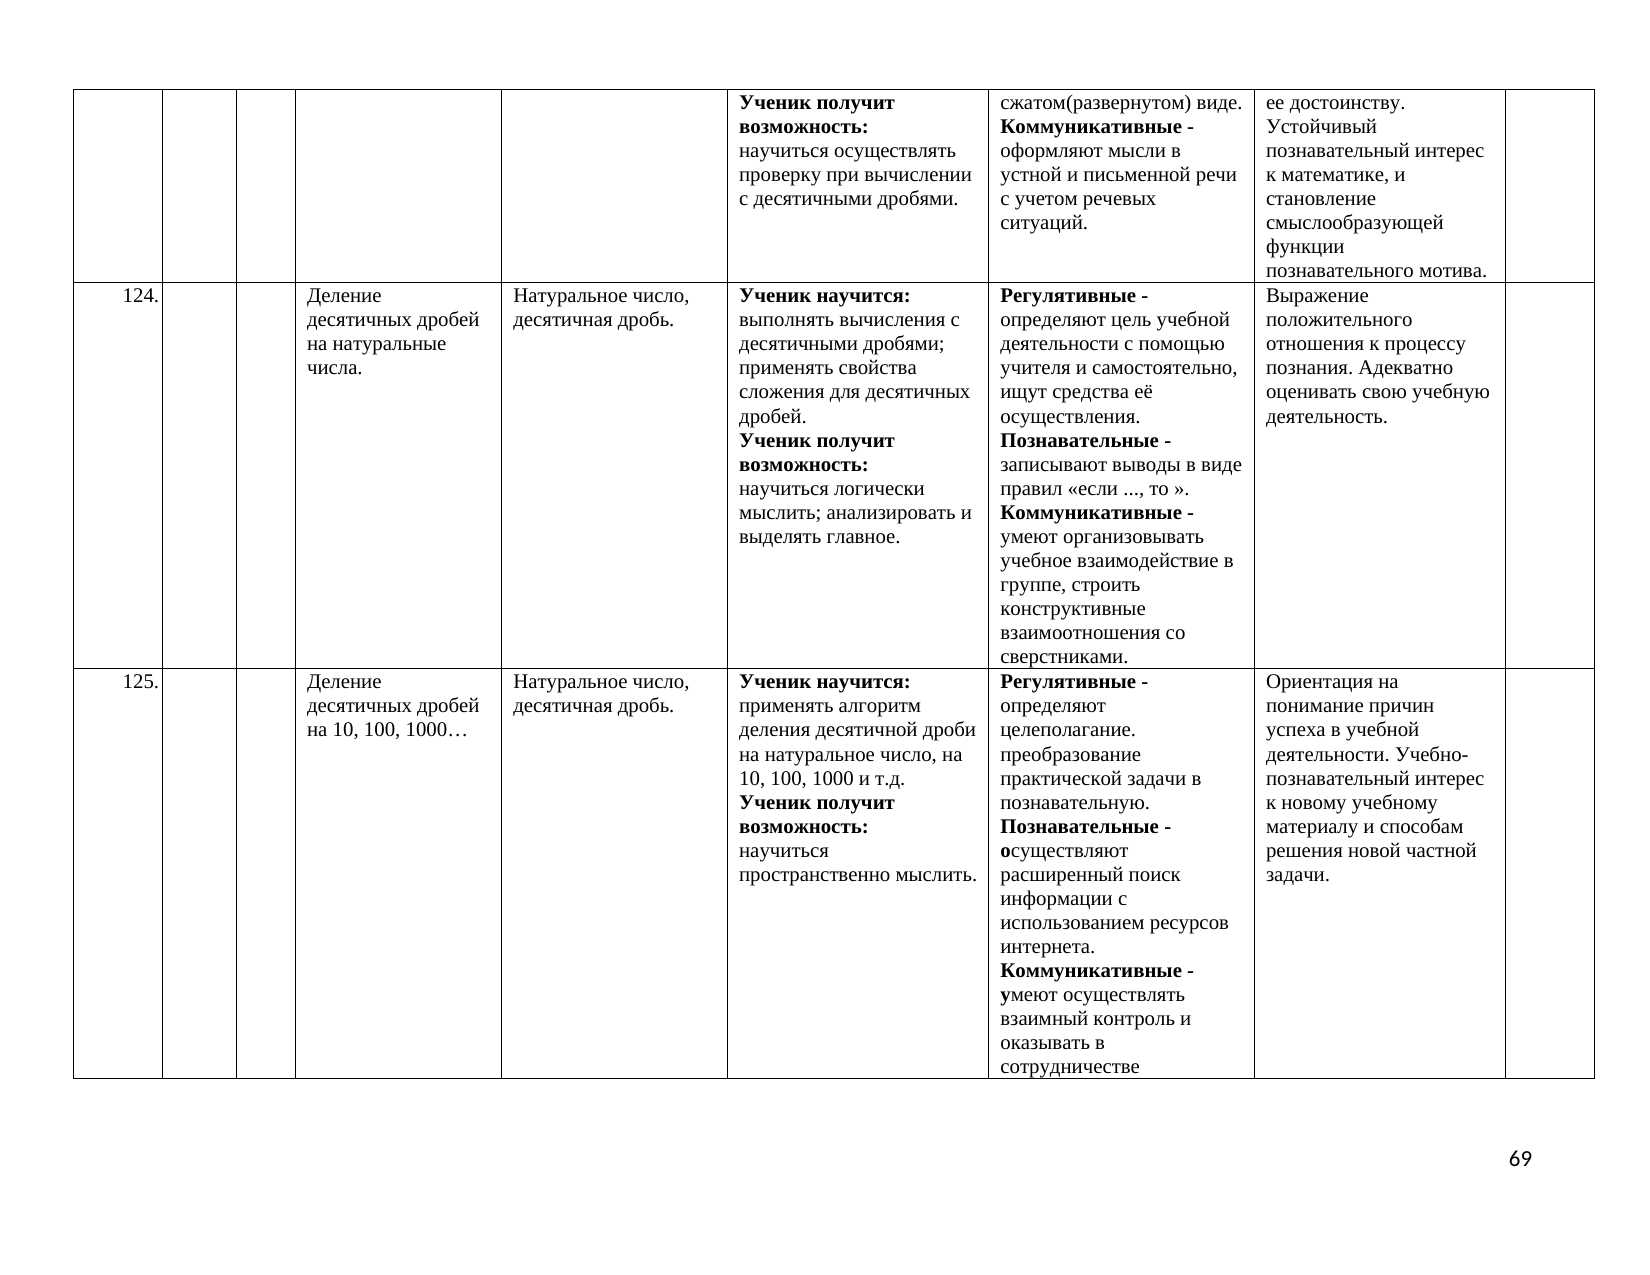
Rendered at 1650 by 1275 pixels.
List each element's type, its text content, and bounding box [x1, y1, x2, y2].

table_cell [296, 669, 501, 1078]
table_cell [237, 90, 295, 282]
table_cell [1506, 90, 1594, 282]
table_cell [163, 669, 236, 1078]
table_cell Выражение положительного отношения к процессу познания. Адекватно оценивать свою учебную деятельность. [1255, 283, 1505, 668]
table_cell [74, 283, 162, 668]
table_cell [163, 283, 236, 668]
table_cell [74, 90, 162, 282]
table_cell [502, 90, 727, 282]
table_cell [237, 669, 295, 1078]
table_cell [237, 283, 295, 668]
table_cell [989, 669, 1254, 1078]
table_cell Ученик научится: выполнять вычисления с десятичными дробями; применять свойства сложения для десятичных дробей. Ученик получит возможность: научиться логически мыслить; анализировать и выделять главное. [728, 283, 988, 668]
table_cell [1506, 283, 1594, 668]
table_cell [1506, 669, 1594, 1078]
table_cell Регулятивные - определяют цель учебной деятельности с помощью учителя и самостоятельно, ищут средства её осуществления. Познавательные - записывают выводы в виде правил «если ..., то ». Коммуникативные - умеют организовывать учебное взаимодействие в группе, строить конструктивные взаимоотношения со сверстниками. [989, 283, 1254, 668]
table_cell Натуральное число, десятичная дробь. [502, 283, 727, 668]
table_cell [728, 90, 988, 282]
table_cell [74, 669, 162, 1078]
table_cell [989, 90, 1254, 282]
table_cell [728, 669, 988, 1078]
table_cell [1255, 90, 1505, 282]
table_cell [163, 90, 236, 282]
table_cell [296, 90, 501, 282]
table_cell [1255, 669, 1505, 1078]
table_cell Деление десятичных дробей на натуральные числа. [296, 283, 501, 668]
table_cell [502, 669, 727, 1078]
